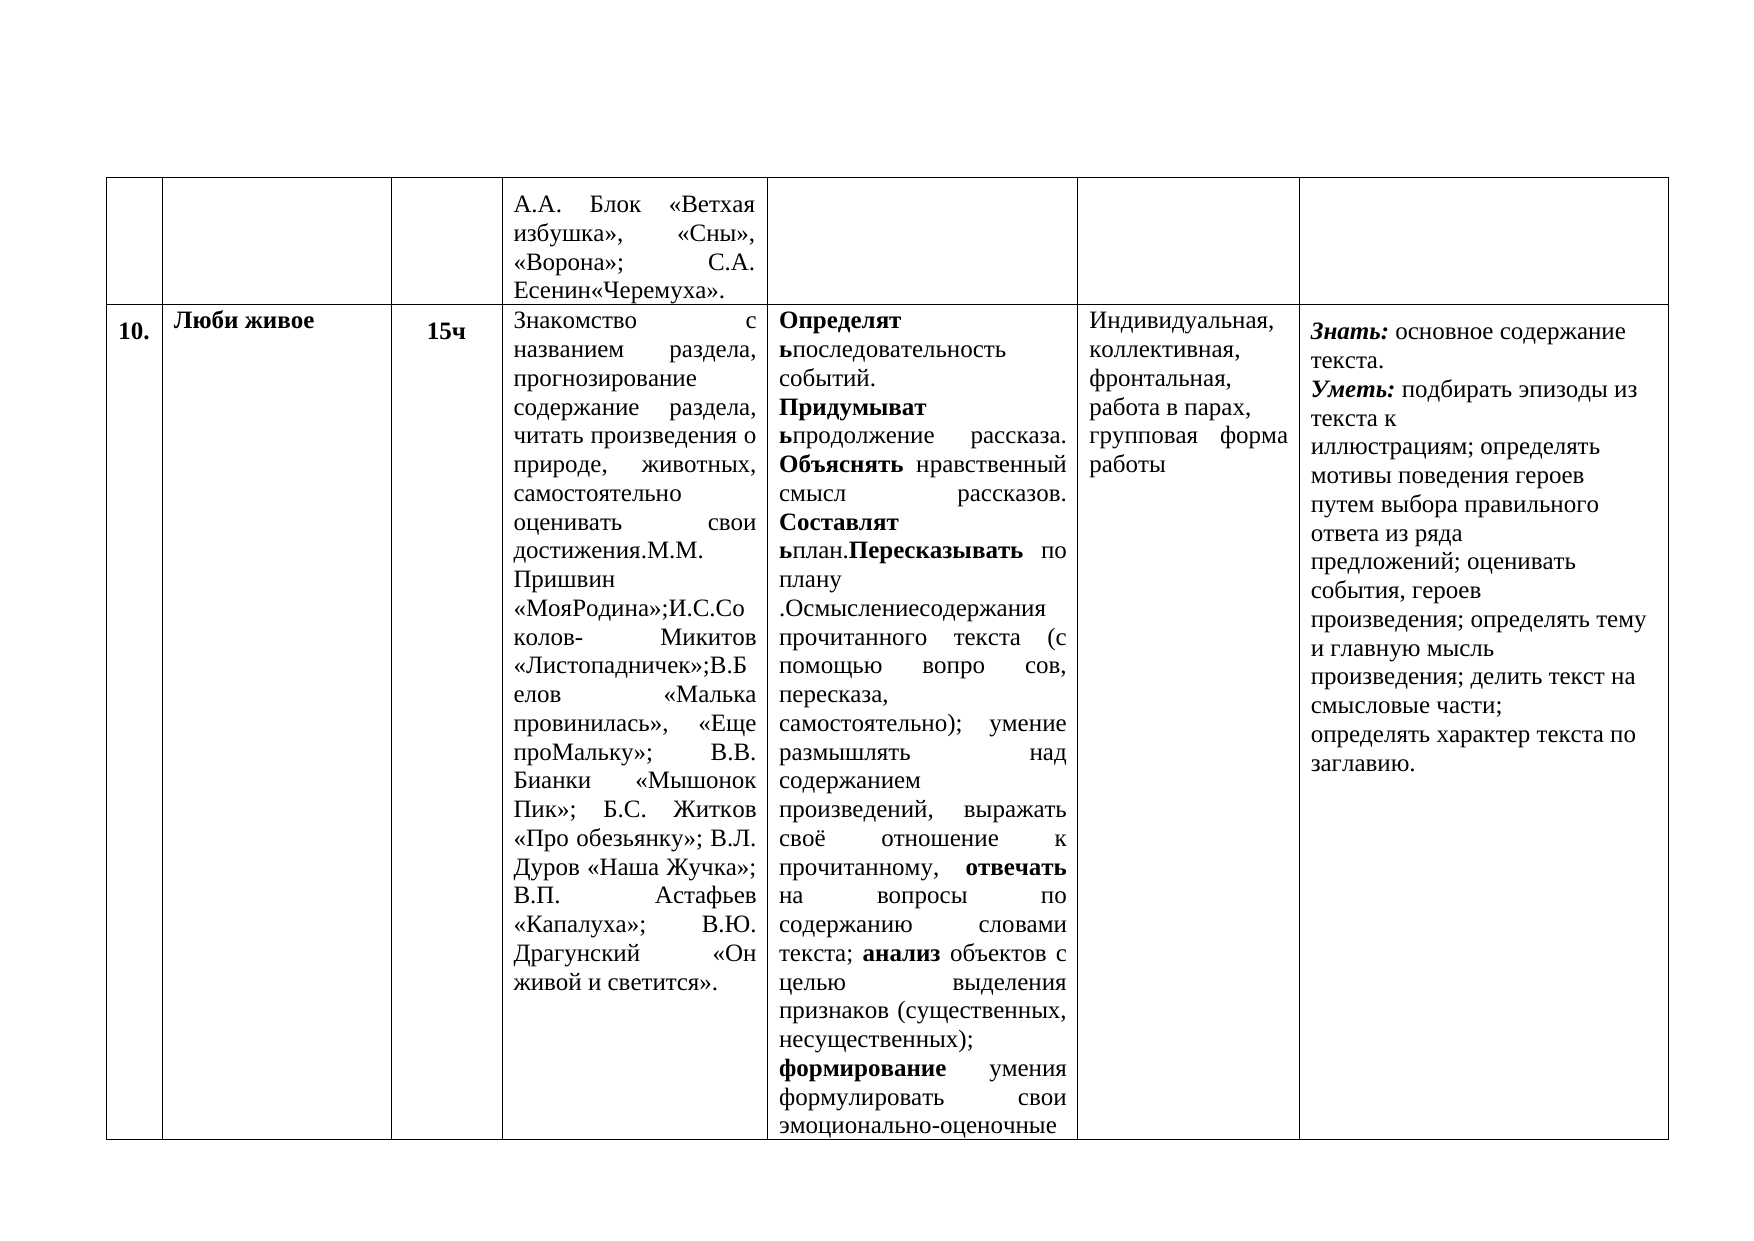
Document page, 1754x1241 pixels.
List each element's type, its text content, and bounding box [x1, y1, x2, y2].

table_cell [768, 305, 1077, 1139]
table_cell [1078, 178, 1299, 304]
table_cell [768, 178, 1077, 304]
table_cell 6ч [392, 178, 502, 304]
table_cell 10. [107, 305, 162, 1139]
table_cell Люби живое [163, 305, 391, 1139]
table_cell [1300, 178, 1668, 304]
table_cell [1300, 305, 1668, 1139]
table_cell 9. [107, 178, 162, 304]
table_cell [163, 178, 391, 304]
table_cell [503, 305, 767, 1139]
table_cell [503, 178, 767, 304]
table_cell 15ч [392, 305, 502, 1139]
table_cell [1078, 305, 1299, 1139]
